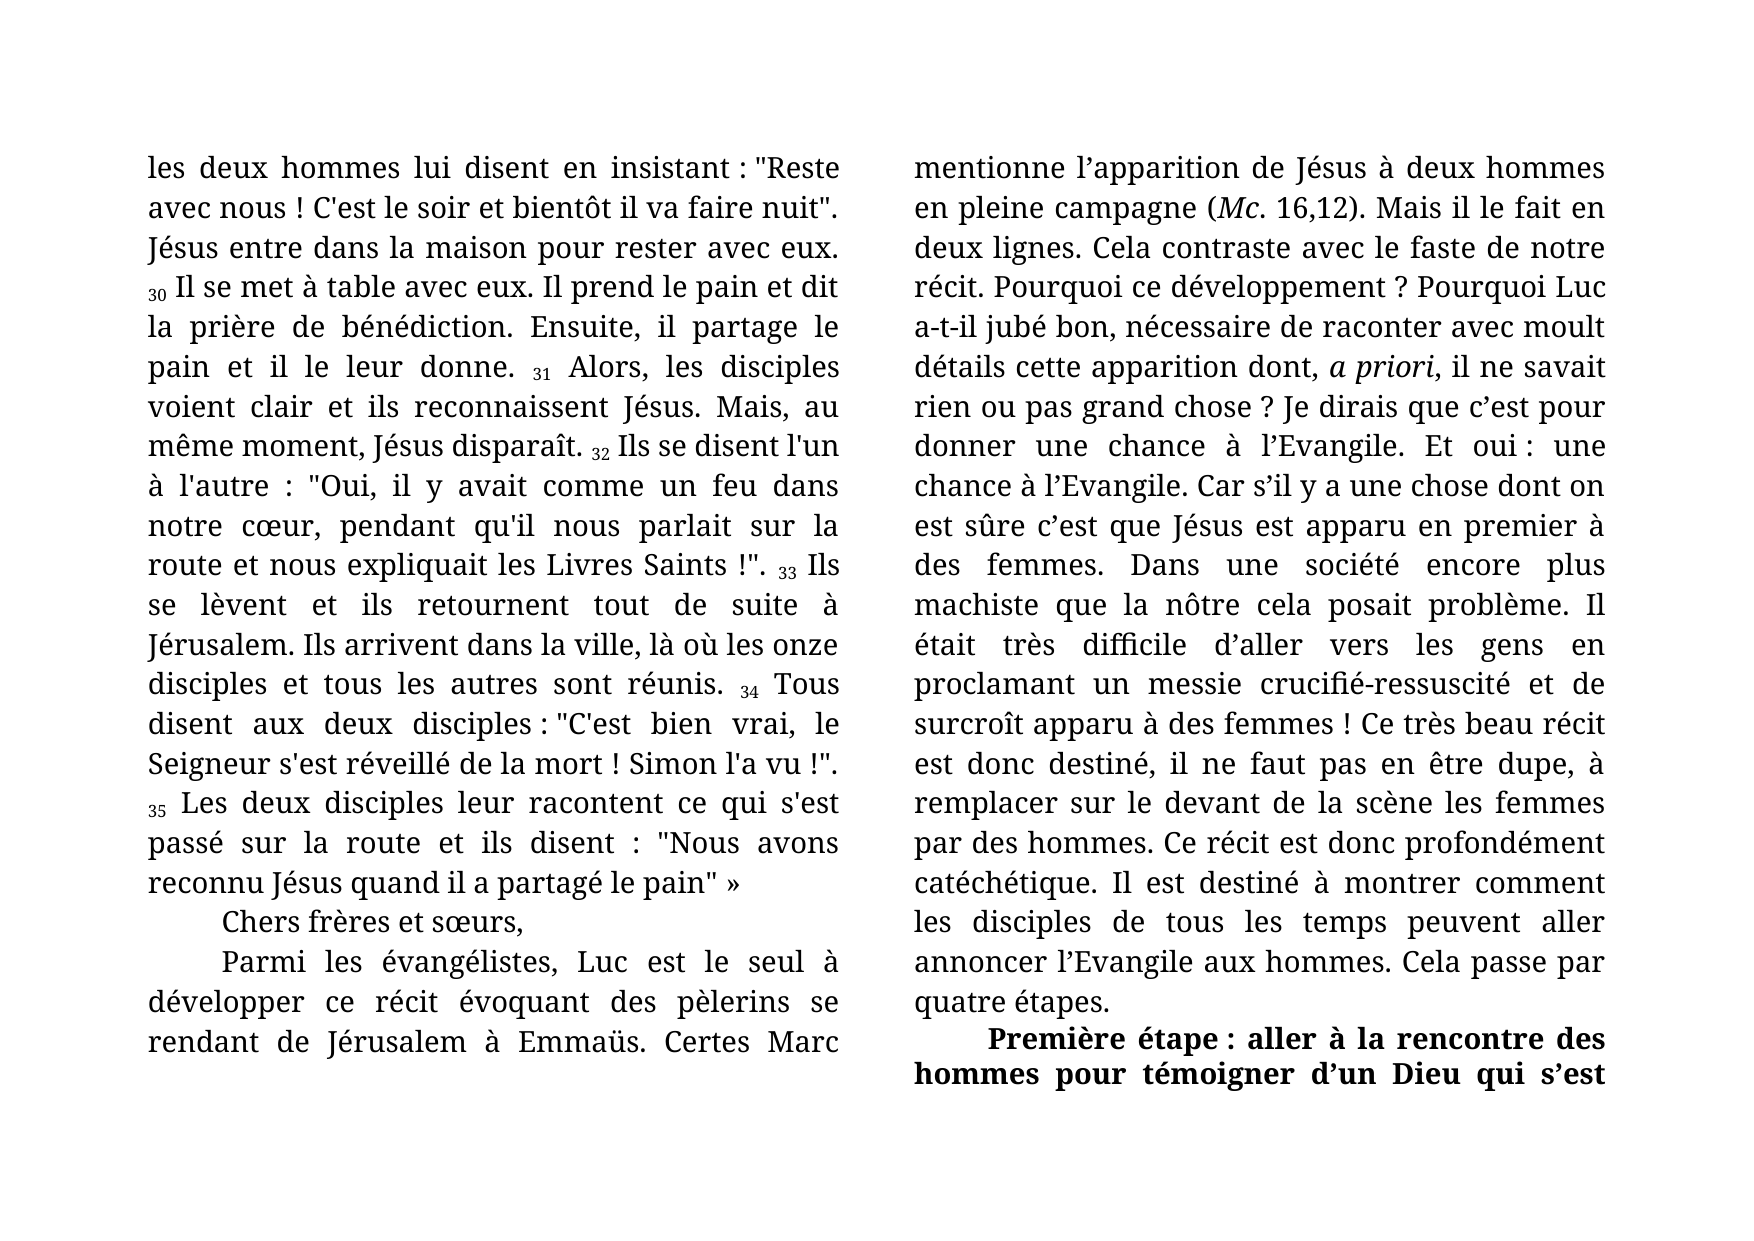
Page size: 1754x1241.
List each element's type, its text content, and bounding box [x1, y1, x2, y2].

text Chers frères et sœurs, [221, 902, 840, 941]
text Parmi les évangélistes, Luc est le seul à développer ce récit évoquant des pèlerins se rendant de Jérusalem à Emmaüs. Certes Marc mentionne l’apparition de Jésus à deux hommes en pleine campagne (Mc. 16,12). Mais il le fait en deux lignes. Cela contraste avec le faste de notre récit. Pourquoi ce développement ? Pourquoi Luc a-t-il jubé bon, nécessaire de raconter avec moult détails cette apparition dont, a priori, il ne savait rien ou pas grand chose ? Je dirais que c’est pour donner une chance à l’Evangile. Et oui : une chance à l’Evangile. Car s’il y a une chose dont on est sûre c’est que Jésus est apparu en premier à des femmes. Dans une société encore plus machiste que la nôtre cela posait problème. Il était très difficile d’aller vers les gens en proclamant un messie crucifié-ressuscité et de surcroît apparu à des femmes ! Ce très beau récit est donc destiné, il ne faut pas en être dupe, à remplacer sur le devant de la scène les femmes par des hommes. Ce récit est donc profondément catéchétique. Il est destiné à montrer comment les disciples de tous les temps peuvent aller annoncer l’Evangile aux hommes. Cela passe par quatre étapes. [914, 148, 1606, 1021]
text Parmi les évangélistes, Luc est le seul à développer ce récit évoquant des pèlerins se rendant de Jérusalem à Emmaüs. Certes Marc mentionne l’apparition de Jésus à deux hommes en pleine campagne (Mc. 16,12). Mais il le fait en deux lignes. Cela contraste avec le faste de notre récit. Pourquoi ce développement ? Pourquoi Luc a-t-il jubé bon, nécessaire de raconter avec moult détails cette apparition dont, a priori, il ne savait rien ou pas grand chose ? Je dirais que c’est pour donner une chance à l’Evangile. Et oui : une chance à l’Evangile. Car s’il y a une chose dont on est sûre c’est que Jésus est apparu en premier à des femmes. Dans une société encore plus machiste que la nôtre cela posait problème. Il était très difficile d’aller vers les gens en proclamant un messie crucifié-ressuscité et de surcroît apparu à des femmes ! Ce très beau récit est donc destiné, il ne faut pas en être dupe, à remplacer sur le devant de la scène les femmes par des hommes. Ce récit est donc profondément catéchétique. Il est destiné à montrer comment les disciples de tous les temps peuvent aller annoncer l’Evangile aux hommes. Cela passe par quatre étapes. [148, 941, 840, 1061]
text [148, 148, 840, 902]
